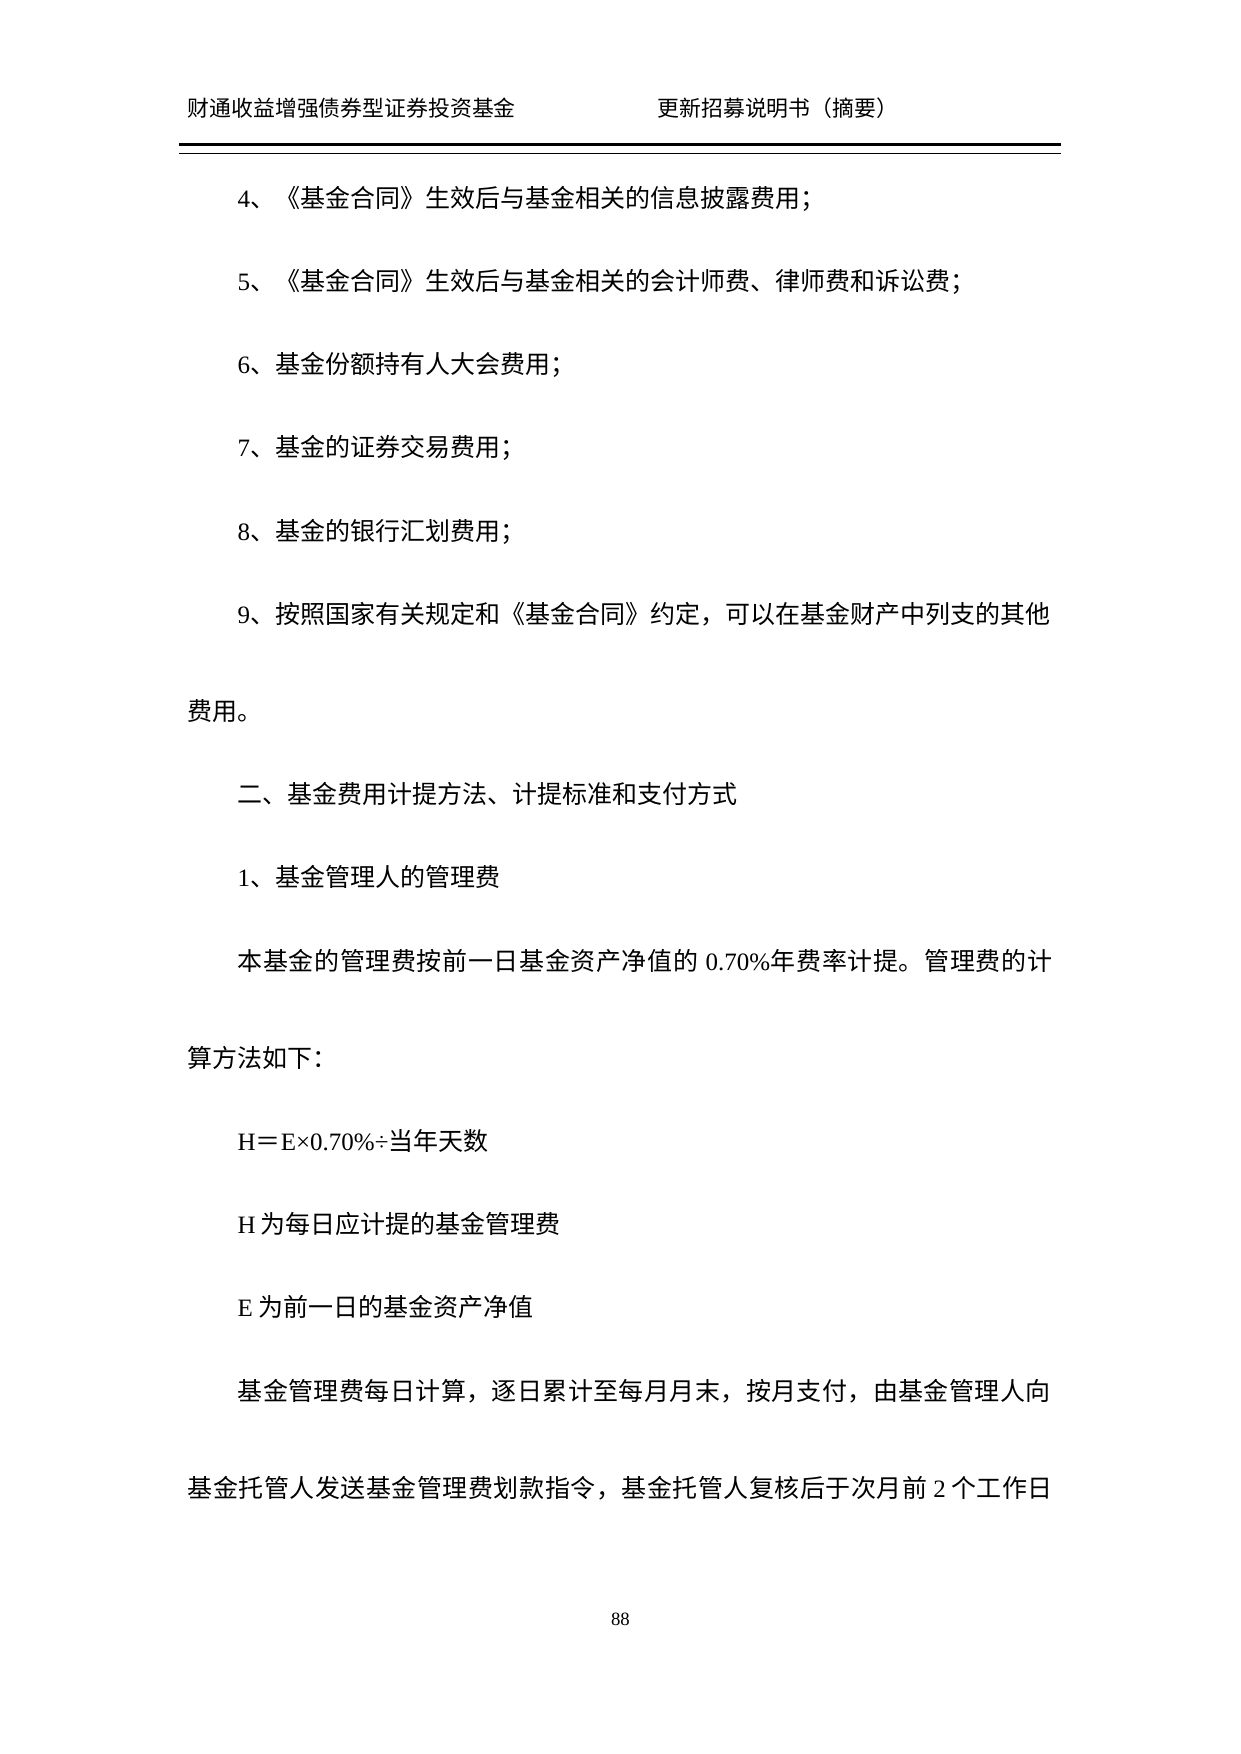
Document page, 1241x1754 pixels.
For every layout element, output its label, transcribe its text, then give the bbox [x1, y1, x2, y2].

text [187, 1357, 1053, 1519]
text 6、基金份额持有人大会费用； [187, 330, 1053, 395]
text H＝E×0.70%÷当年天数 [187, 1107, 1053, 1172]
text 4、《基金合同》生效后与基金相关的信息披露费用； [187, 164, 1053, 229]
text 5、《基金合同》生效后与基金相关的会计师费、律师费和诉讼费； [187, 247, 1053, 312]
text 8、基金的银行汇划费用； [187, 497, 1053, 562]
text 本基金的管理费按前一日基金资产净值的0.70%年费率计提。管理费的计算方法如下： [187, 927, 1053, 1089]
text E为前一日的基金资产净值 [187, 1273, 1053, 1338]
text H为每日应计提的基金管理费 [187, 1190, 1053, 1255]
text 二、基金费用计提方法、计提标准和支付方式 [187, 760, 1053, 825]
text 1、基金管理人的管理费 [187, 843, 1053, 908]
text 7、基金的证券交易费用； [187, 413, 1053, 478]
text 9、按照国家有关规定和《基金合同》约定，可以在基金财产中列支的其他费用。 [187, 580, 1053, 742]
